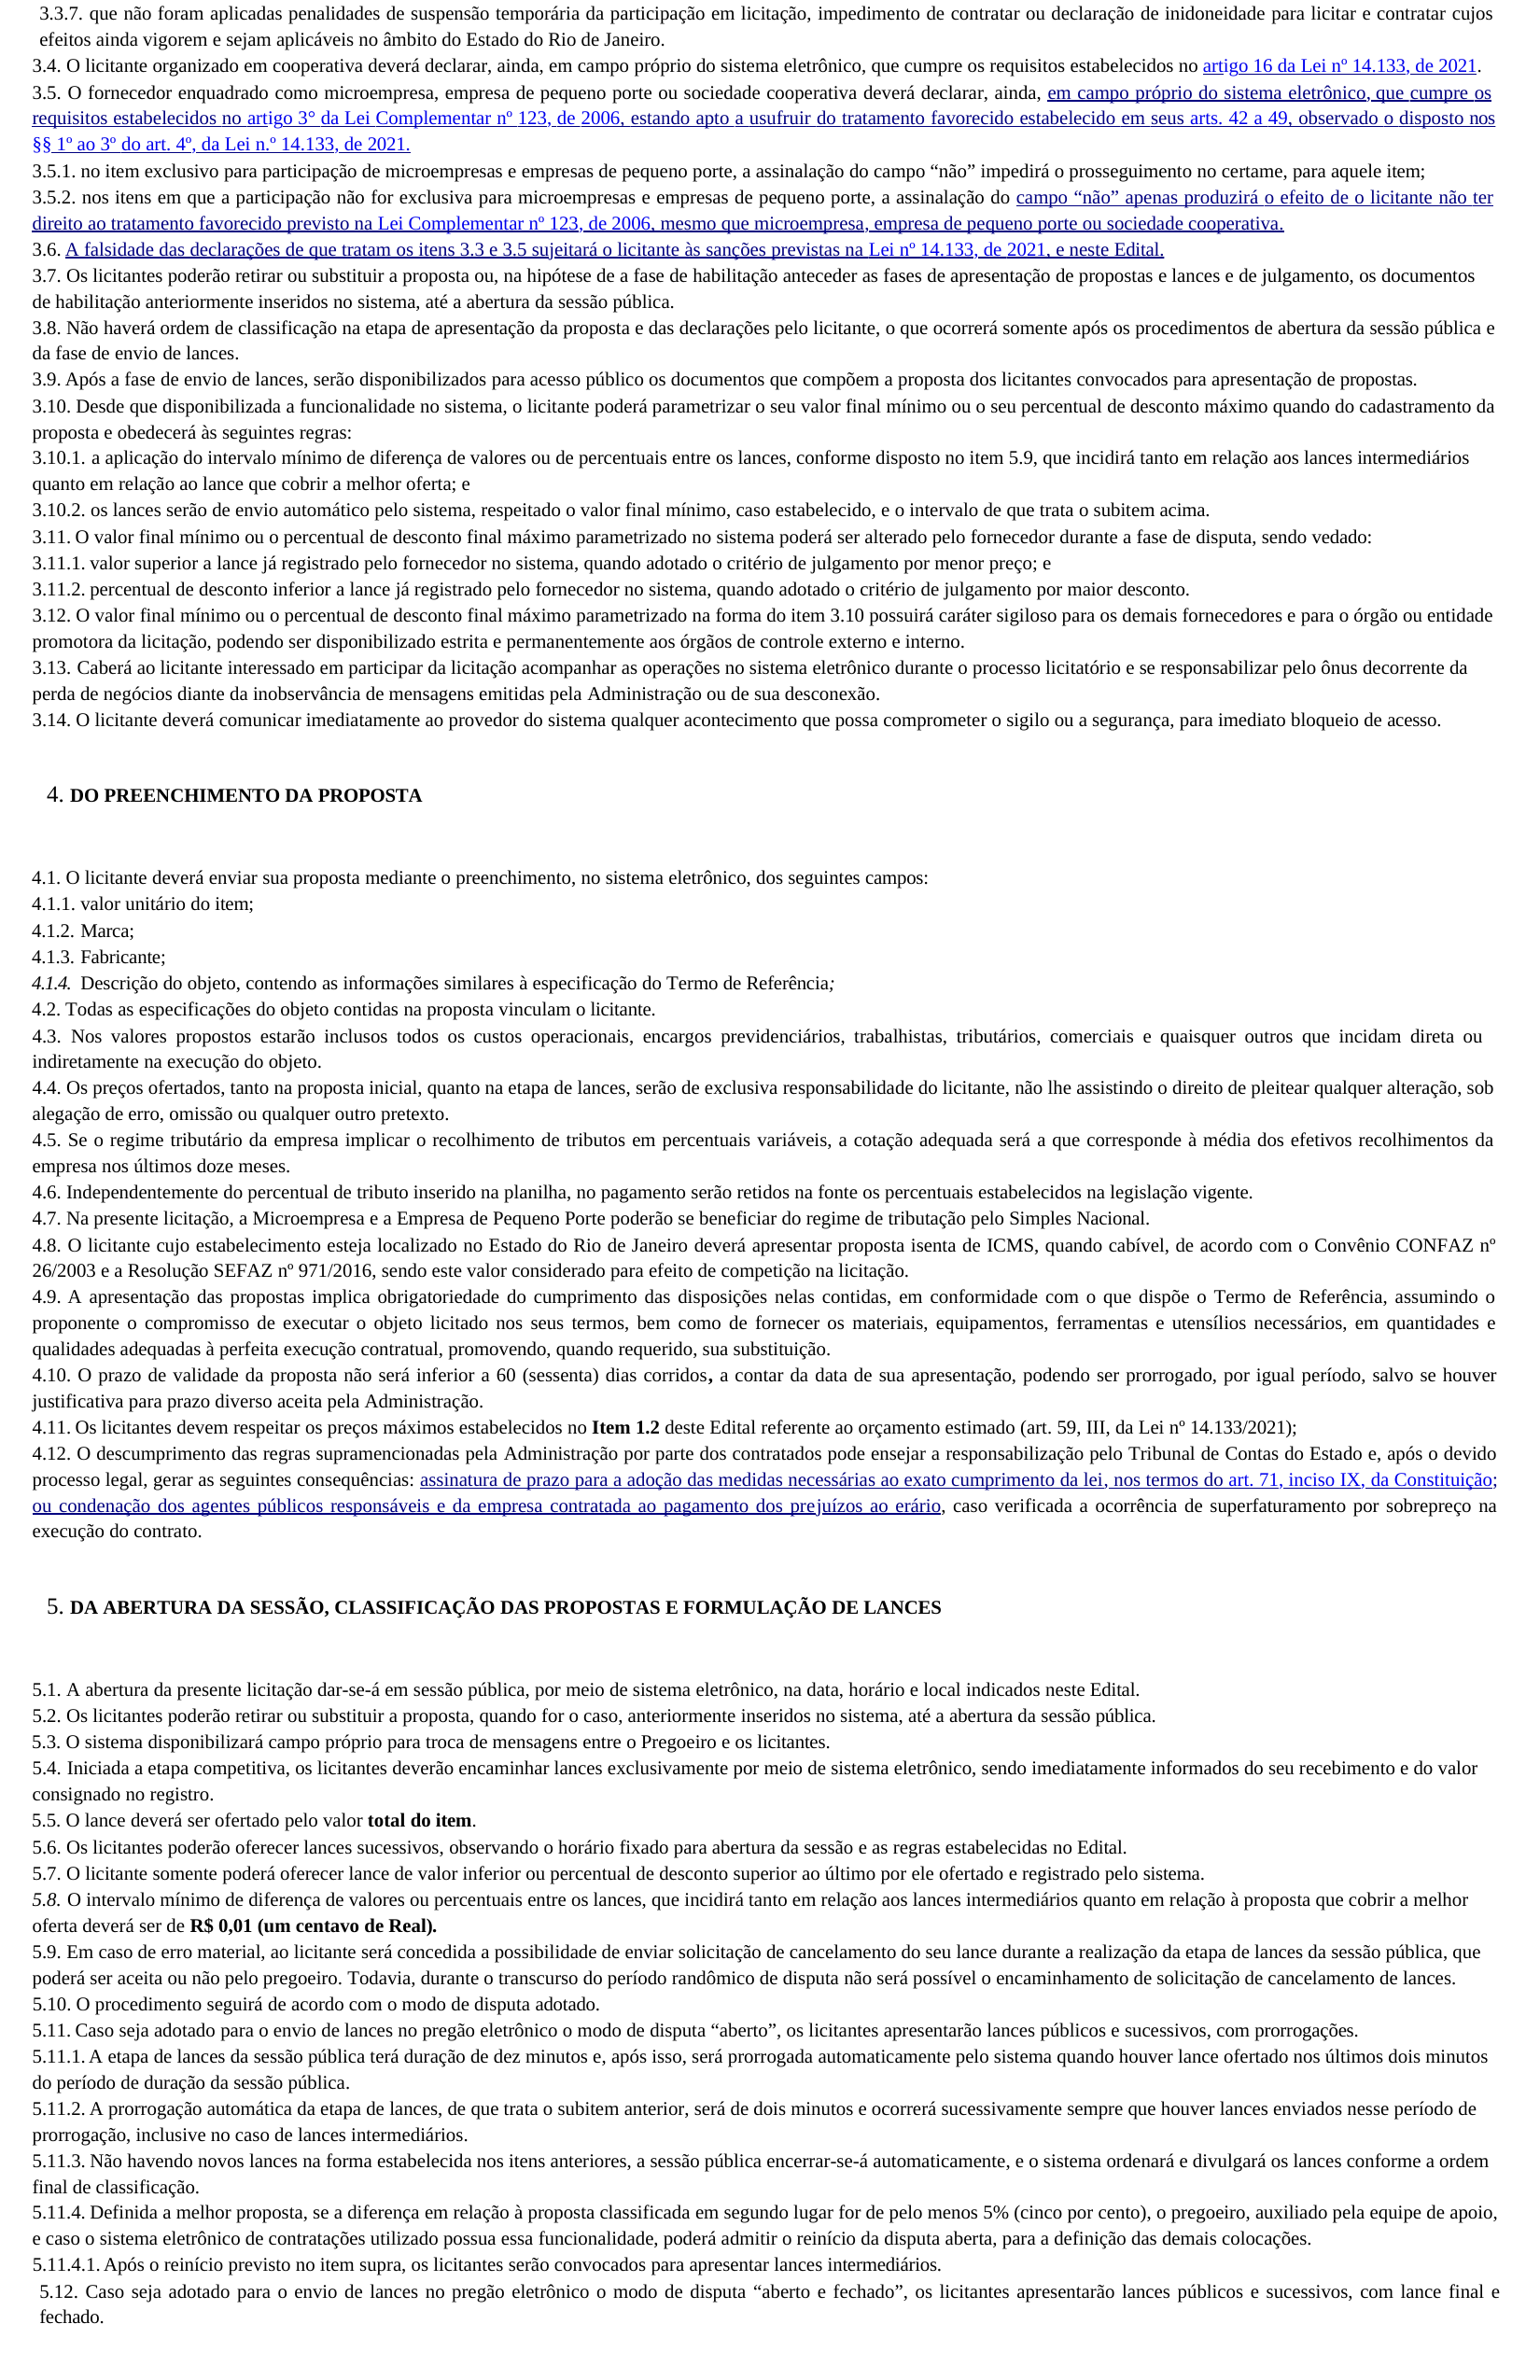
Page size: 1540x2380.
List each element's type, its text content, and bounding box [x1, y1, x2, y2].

list A abertura da presente licitação dar-se-á em sessão pública, por meio de sistema eletrônico, na data, horário e local indicados neste Edital. [32, 1678, 1540, 1701]
list Todas as especificações do objeto contidas na proposta vinculam o licitante. [32, 998, 1540, 1020]
list O valor final mínimo ou o percentual de desconto final máximo parametrizado na forma do item 3.10 possuirá caráter sigiloso para os demais fornecedores e para o órgão ou entidade promotora da licitação, podendo ser disponibilizado estrita e permanentemente aos órgãos de controle externo e interno. [32, 604, 1498, 652]
list Os licitantes poderão retirar ou substituir a proposta, quando for o caso, anteriormente inseridos no sistema, até a abertura da sessão pública. [32, 1704, 1540, 1727]
subtitle DA ABERTURA DA SESSÃO, CLASSIFICAÇÃO DAS PROPOSTAS E FORMULAÇÃO DE LANCES [47, 1592, 1540, 1619]
list Descrição do objeto, contendo as informações similares à especificação do Termo de Referência; [32, 972, 1540, 994]
list Desde que disponibilizada a funcionalidade no sistema, o licitante poderá parametrizar o seu valor final mínimo ou o seu percentual de desconto máximo quando do cadastramento da proposta e obedecerá às seguintes regras: [32, 395, 1498, 442]
list Em caso de erro material, ao licitante será concedida a possibilidade de enviar solicitação de cancelamento do seu lance durante a realização da etapa de lances da sessão pública, que poderá ser aceita ou não pelo pregoeiro. Todavia, durante o transcurso do período randômico de disputa não será possível o encaminhamento de solicitação de cancelamento de lances. [32, 1940, 1498, 1989]
list que não foram aplicadas penalidades de suspensão temporária da participação em licitação, impedimento de contratar ou declaração de inidoneidade para licitar e contratar cujos efeitos ainda vigorem e sejam aplicáveis no âmbito do Estado do Rio de Janeiro. [39, 2, 1498, 50]
list Iniciada a etapa competitiva, os licitantes deverão encaminhar lances exclusivamente por meio de sistema eletrônico, sendo imediatamente informados do seu recebimento e do valor consignado no registro. [32, 1757, 1498, 1805]
list valor superior a lance já registrado pelo fornecedor no sistema, quando adotado o critério de julgamento por menor preço; e [32, 552, 1540, 574]
list nos itens em que a participação não for exclusiva para microempresas e empresas de pequeno porte, a assinalação do campo “não” apenas produzirá o efeito de o licitante não ter direito ao tratamento favorecido previsto na Lei Complementar nº 123, de 2006, mesmo que microempresa, empresa de pequeno porte ou sociedade cooperativa. [32, 186, 1498, 234]
list Caso seja adotado para o envio de lances no pregão eletrônico o modo de disputa “aberto”, os licitantes apresentarão lances públicos e sucessivos, com prorrogações. [32, 2019, 1540, 2041]
list no item exclusivo para participação de microempresas e empresas de pequeno porte, a assinalação do campo “não” impedirá o prosseguimento no certame, para aquele item; [32, 160, 1540, 181]
list O lance deverá ser ofertado pelo valor total do item. [32, 1809, 1540, 1831]
list O prazo de validade da proposta não será inferior a 60 (sessenta) dias corridos, a contar da data de sua apresentação, podendo ser prorrogado, por igual período, salvo se houver justificativa para prazo diverso aceita pela Administração. [32, 1364, 1498, 1412]
list Na presente licitação, a Microempresa e a Empresa de Pequeno Porte poderão se beneficiar do regime de tributação pelo Simples Nacional. [32, 1207, 1540, 1229]
list Após o reinício previsto no item supra, os licitantes serão convocados para apresentar lances intermediários. [32, 2253, 1540, 2275]
list Após a fase de envio de lances, serão disponibilizados para acesso público os documentos que compõem a proposta dos licitantes convocados para apresentação de propostas. [32, 368, 1540, 390]
list A falsidade das declarações de que tratam os itens 3.3 e 3.5 sujeitará o licitante às sanções previstas na Lei nº 14.133, de 2021, e neste Edital. [32, 237, 1540, 260]
list Não haverá ordem de classificação na etapa de apresentação da proposta e das declarações pelo licitante, o que ocorrerá somente após os procedimentos de abertura da sessão pública e da fase de envio de lances. [32, 315, 1498, 364]
list O descumprimento das regras supramencionadas pela Administração por parte dos contratados pode ensejar a responsabilização pelo Tribunal de Contas do Estado e, após o devido processo legal, gerar as seguintes consequências: assinatura de prazo para a adoção das medidas necessárias ao exato cumprimento da lei, nos termos do art. 71, inciso IX, da Constituição; ou condenação dos agentes públicos responsáveis e da empresa contratada ao pagamento dos prejuízos ao erário, caso verificada a ocorrência de superfaturamento por sobrepreço na execução do contrato. [32, 1442, 1498, 1542]
list O licitante organizado em cooperativa deverá declarar, ainda, em campo próprio do sistema eletrônico, que cumpre os requisitos estabelecidos no artigo 16 da Lei nº 14.133, de 2021. [32, 54, 1540, 77]
list os lances serão de envio automático pelo sistema, respeitado o valor final mínimo, caso estabelecido, e o intervalo de que trata o subitem acima. [32, 498, 1540, 521]
list Os licitantes poderão retirar ou substituir a proposta ou, na hipótese de a fase de habilitação anteceder as fases de apresentação de propostas e lances e de julgamento, os documentos de habilitação anteriormente inseridos no sistema, até a abertura da sessão pública. [32, 264, 1498, 313]
list O licitante cujo estabelecimento esteja localizado no Estado do Rio de Janeiro deverá apresentar proposta isenta de ICMS, quando cabível, de acordo com o Convênio CONFAZ nº 26/2003 e a Resolução SEFAZ nº 971/2016, sendo este valor considerado para efeito de competição na licitação. [32, 1233, 1498, 1281]
list Os licitantes poderão oferecer lances sucessivos, observando o horário fixado para abertura da sessão e as regras estabelecidas no Edital. [32, 1835, 1540, 1858]
list Caso seja adotado para o envio de lances no pregão eletrônico o modo de disputa “aberto e fechado”, os licitantes apresentarão lances públicos e sucessivos, com lance final e fechado. [39, 2279, 1504, 2328]
text §§ 1º ao 3º do art. 4º, da Lei n.º 14.133, de 2021. [32, 133, 1540, 155]
list O valor final mínimo ou o percentual de desconto final máximo parametrizado no sistema poderá ser alterado pelo fornecedor durante a fase de disputa, sendo vedado: [32, 525, 1540, 548]
list a aplicação do intervalo mínimo de diferença de valores ou de percentuais entre os lances, conforme disposto no item 5.9, que incidirá tanto em relação aos lances intermediários quanto em relação ao lance que cobrir a melhor oferta; e [32, 446, 1498, 495]
list O licitante deverá enviar sua proposta mediante o preenchimento, no sistema eletrônico, dos seguintes campos: [32, 866, 1540, 889]
list O fornecedor enquadrado como microempresa, empresa de pequeno porte ou sociedade cooperativa deverá declarar, ainda, em campo próprio do sistema eletrônico, que cumpre os requisitos estabelecidos no artigo 3° da Lei Complementar nº 123, de 2006, estando apto a usufruir do tratamento favorecido estabelecido em seus arts. 42 a 49, observado o disposto nos [32, 80, 1498, 129]
list Caberá ao licitante interessado em participar da licitação acompanhar as operações no sistema eletrônico durante o processo licitatório e se responsabilizar pelo ônus decorrente da perda de negócios diante da inobservância de mensagens emitidas pela Administração ou de sua desconexão. [32, 656, 1498, 705]
list O sistema disponibilizará campo próprio para troca de mensagens entre o Pregoeiro e os licitantes. [32, 1730, 1540, 1753]
list Marca; [32, 918, 1540, 942]
list O procedimento seguirá de acordo com o modo de disputa adotado. [32, 1992, 1540, 2015]
list Se o regime tributário da empresa implicar o recolhimento de tributos em percentuais variáveis, a cotação adequada será a que corresponde à média dos efetivos recolhimentos da empresa nos últimos doze meses. [32, 1128, 1500, 1177]
subtitle DO PREENCHIMENTO DA PROPOSTA [47, 780, 1540, 807]
list Fabricante; [32, 945, 1540, 968]
list Independentemente do percentual de tributo inserido na planilha, no pagamento serão retidos na fonte os percentuais estabelecidos na legislação vigente. [32, 1181, 1540, 1203]
list Definida a melhor proposta, se a diferença em relação à proposta classificada em segundo lugar for de pelo menos 5% (cinco por cento), o pregoeiro, auxiliado pela equipe de apoio, e caso o sistema eletrônico de contratações utilizado possua essa funcionalidade, poderá admitir o reinício da disputa aberta, para a definição das demais colocações. [32, 2201, 1498, 2249]
list Os licitantes devem respeitar os preços máximos estabelecidos no Item 1.2 deste Edital referente ao orçamento estimado (art. 59, III, da Lei nº 14.133/2021); [32, 1416, 1540, 1438]
list Os preços ofertados, tanto na proposta inicial, quanto na etapa de lances, serão de exclusiva responsabilidade do licitante, não lhe assistindo o direito de pleitear qualquer alteração, sob alegação de erro, omissão ou qualquer outro pretexto. [32, 1076, 1500, 1125]
list valor unitário do item; [32, 892, 1540, 915]
list O licitante deverá comunicar imediatamente ao provedor do sistema qualquer acontecimento que possa comprometer o sigilo ou a segurança, para imediato bloqueio de acesso. [32, 708, 1540, 731]
list O intervalo mínimo de diferença de valores ou percentuais entre os lances, que incidirá tanto em relação aos lances intermediários quanto em relação à proposta que cobrir a melhor oferta deverá ser de R$ 0,01 (um centavo de Real). [32, 1888, 1498, 1937]
list percentual de desconto inferior a lance já registrado pelo fornecedor no sistema, quando adotado o critério de julgamento por maior desconto. [32, 578, 1540, 600]
list O licitante somente poderá oferecer lance de valor inferior ou percentual de desconto superior ao último por ele ofertado e registrado pelo sistema. [32, 1862, 1540, 1884]
list A apresentação das propostas implica obrigatoriedade do cumprimento das disposições nelas contidas, em conformidade com o que dispõe o Termo de Referência, assumindo o proponente o compromisso de executar o objeto licitado nos seus termos, bem como de fornecer os materiais, equipamentos, ferramentas e utensílios necessários, em quantidades e qualidades adequadas à perfeita execução contratual, promovendo, quando requerido, sua substituição. [32, 1285, 1498, 1360]
list Nos valores propostos estarão inclusos todos os custos operacionais, encargos previdenciários, trabalhistas, tributários, comerciais e quaisquer outros que incidam direta ou indiretamente na execução do objeto. [32, 1024, 1499, 1072]
